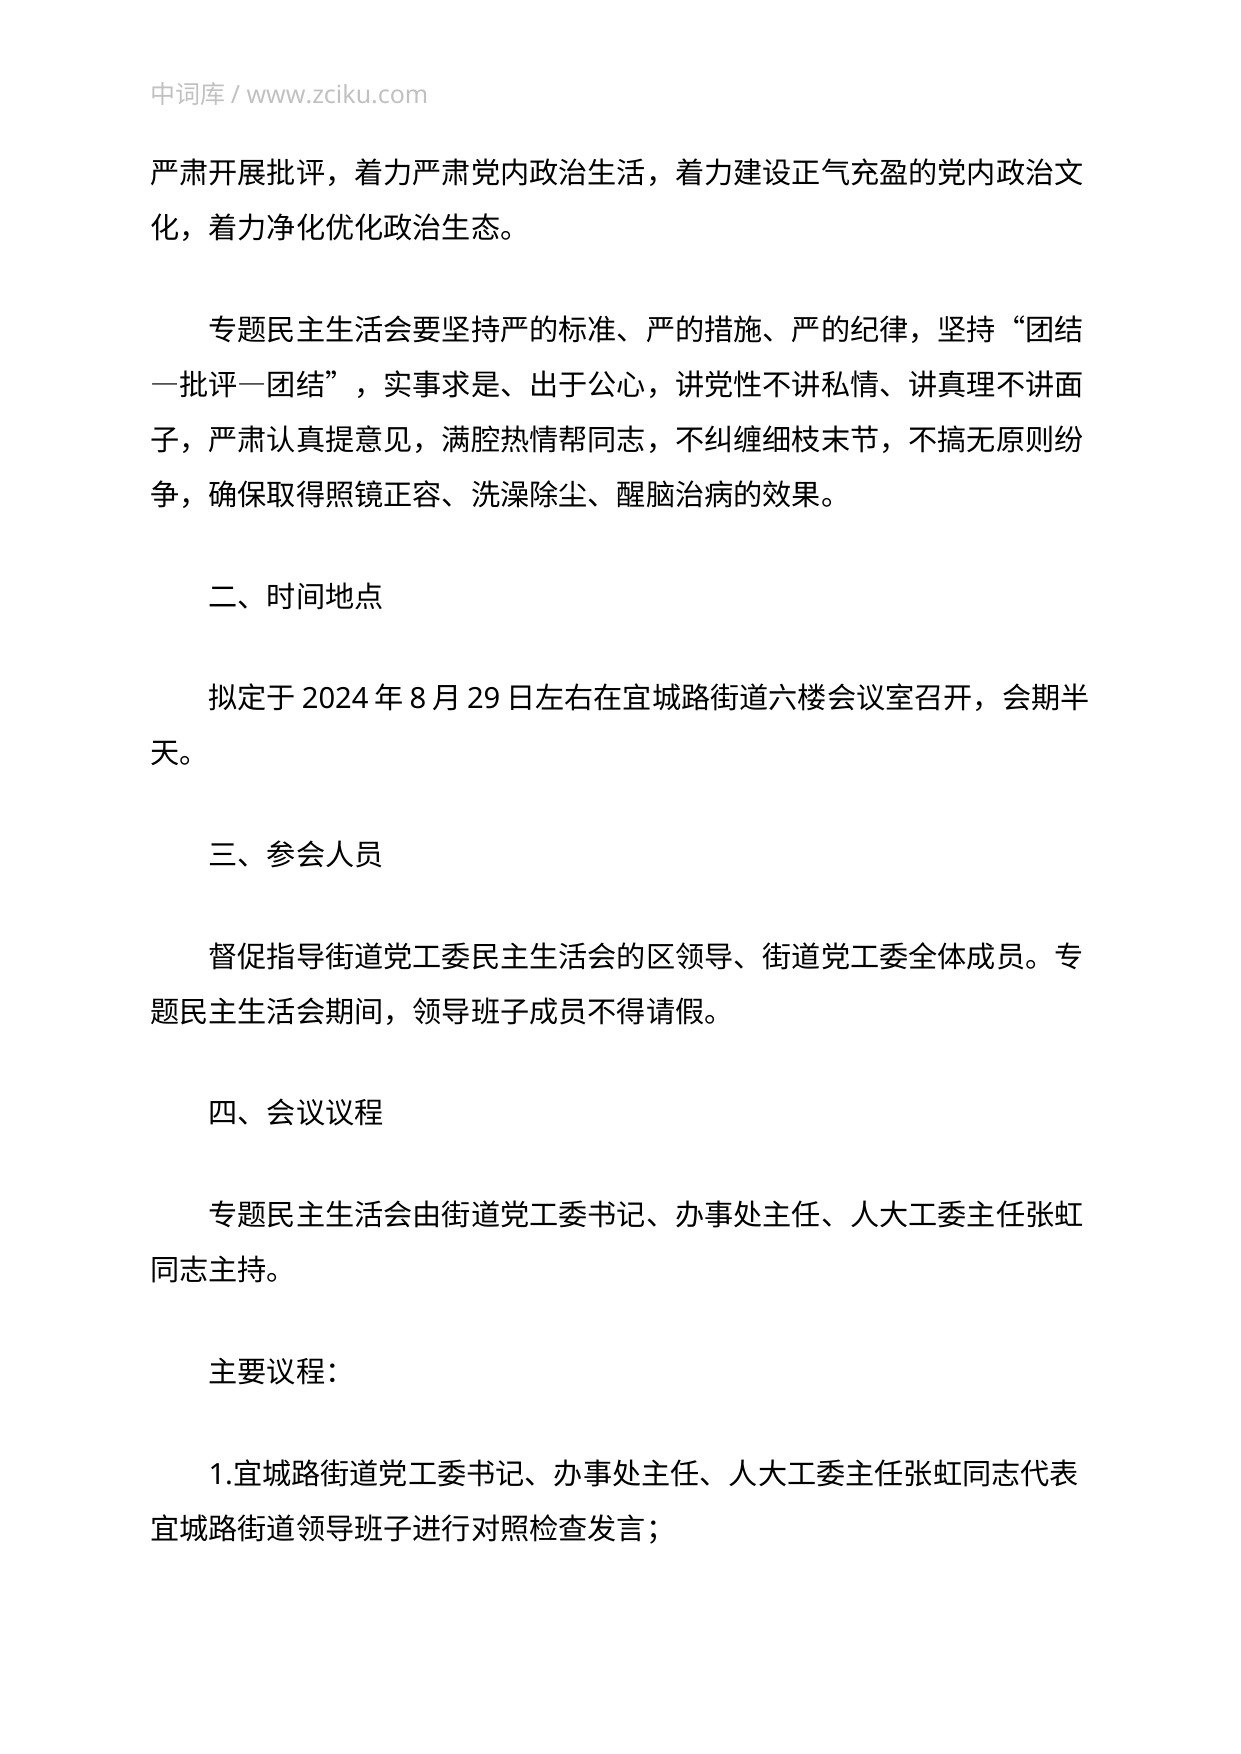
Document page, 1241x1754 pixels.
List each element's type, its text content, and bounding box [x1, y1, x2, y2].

text 主要议程： [150, 1348, 1090, 1391]
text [150, 150, 1090, 247]
text 拟定于2024年8月29日左右在宜城路街道六楼会议室召开，会期半天。 [150, 675, 1090, 772]
text 四、会议议程 [150, 1090, 1090, 1132]
text 二、时间地点 [150, 573, 1090, 615]
text 专题民主生活会要坚持严的标准、严的措施、严的纪律，坚持“团结—批评—团结”，实事求是、出于公心，讲党性不讲私情、讲真理不讲面子，严肃认真提意见，满腔热情帮同志，不纠缠细枝末节，不搞无原则纷争，确保取得照镜正容、洗澡除尘、醒脑治病的效果。 [150, 307, 1090, 514]
text 三、参会人员 [150, 832, 1090, 874]
text 督促指导街道党工委民主生活会的区领导、街道党工委全体成员。专题民主生活会期间，领导班子成员不得请假。 [150, 933, 1090, 1031]
text 专题民主生活会由街道党工委书记、办事处主任、人大工委主任张虹同志主持。 [150, 1192, 1090, 1289]
text 1.宜城路街道党工委书记、办事处主任、人大工委主任张虹同志代表宜城路街道领导班子进行对照检查发言； [150, 1450, 1090, 1548]
